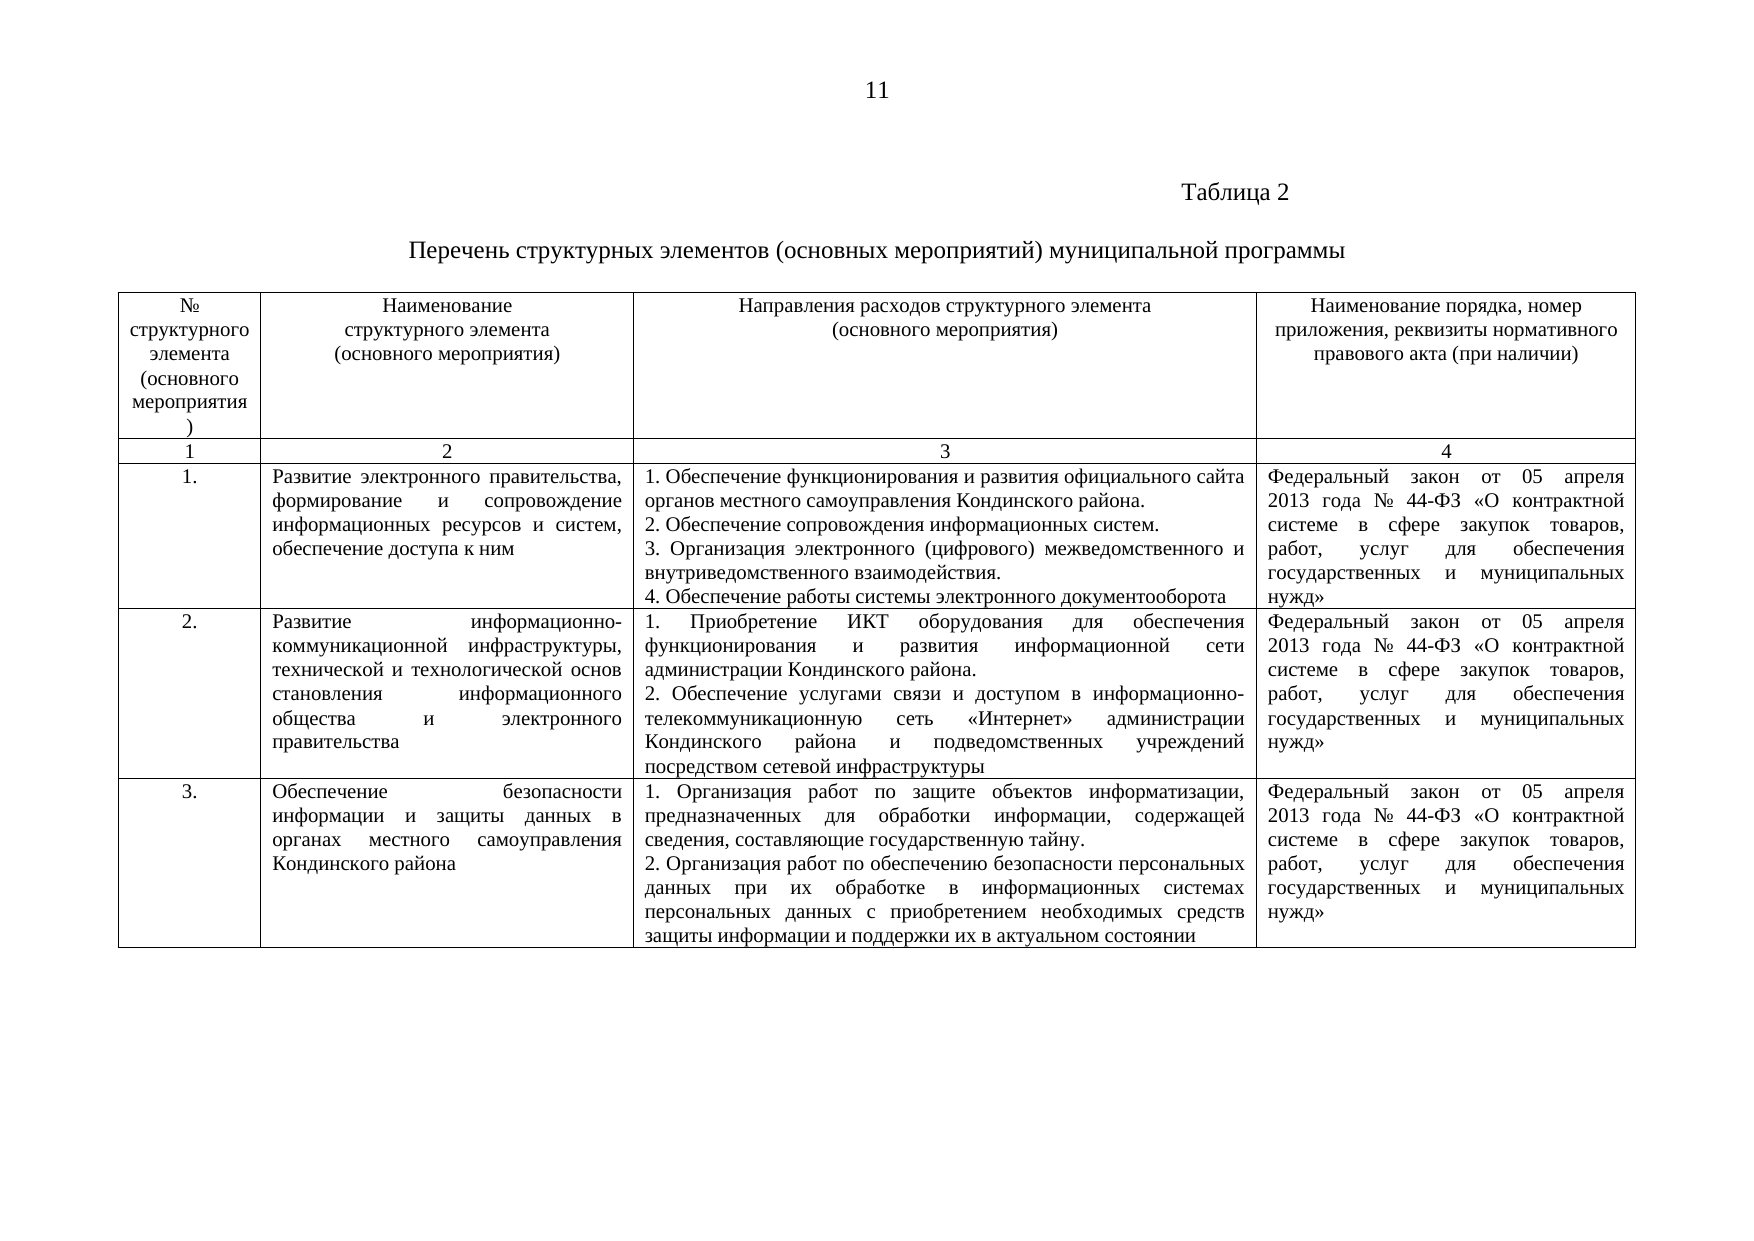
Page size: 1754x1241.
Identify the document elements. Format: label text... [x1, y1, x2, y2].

table_cell Развитие электронного правительства, формирование и сопровождение информационных ресурсов и систем, обеспечение доступа к ним [261, 464, 633, 608]
table_cell Федеральный закон от 05 апреля 2013 года № 44-ФЗ «О контрактной системе в сфере закупок товаров, работ, услуг для обеспечения государственных и муниципальных нужд» [1257, 464, 1635, 608]
table_cell 1. Организация работ по защите объектов информатизации, предназначенных для обработки информации, содержащей сведения, составляющие государственную тайну. 2. Организация работ по обеспечению безопасности персональных данных при их обработке в информационных системах персональных данных с приобретением необходимых средств защиты информации и поддержки их в актуальном состоянии [634, 779, 1256, 947]
text Перечень структурных элементов (основных мероприятий) муниципальной программы [118, 235, 1636, 263]
table_cell 3. [119, 779, 260, 947]
table_cell Федеральный закон от 05 апреля 2013 года № 44-ФЗ «О контрактной системе в сфере закупок товаров, работ, услуг для обеспечения государственных и муниципальных нужд» [1257, 609, 1635, 778]
table_header № структурного элемента (основного мероприятия) [119, 293, 260, 438]
text Таблица 2 [1181, 177, 1636, 206]
table_cell 2. [119, 609, 260, 778]
table_cell 1. [119, 464, 260, 608]
table_header Наименование структурного элемента (основного мероприятия) [261, 293, 633, 438]
table_header Направления расходов структурного элемента (основного мероприятия) [634, 293, 1256, 438]
table_cell 1. Приобретение ИКТ оборудования для обеспечения функционирования и развития информационной сети администрации Кондинского района. 2. Обеспечение услугами связи и доступом в информационно-телекоммуникационную сеть «Интернет» администрации Кондинского района и подведомственных учреждений посредством сетевой инфраструктуры [634, 609, 1256, 778]
table_cell 1. Обеспечение функционирования и развития официального сайта органов местного самоуправления Кондинского района. 2. Обеспечение сопровождения информационных систем. 3. Организация электронного (цифрового) межведомственного и внутриведомственного взаимодействия. 4. Обеспечение работы системы электронного документооборота [634, 464, 1256, 608]
table_cell 2 [261, 439, 633, 463]
table_cell 4 [1257, 439, 1635, 463]
table_header Наименование порядка, номер приложения, реквизиты нормативного правового акта (при наличии) [1257, 293, 1635, 438]
table_cell 3 [634, 439, 1256, 463]
table_cell 1 [119, 439, 260, 463]
table_cell Федеральный закон от 05 апреля 2013 года № 44-ФЗ «О контрактной системе в сфере закупок товаров, работ, услуг для обеспечения государственных и муниципальных нужд» [1257, 779, 1635, 947]
table_cell Обеспечение безопасности информации и защиты данных в органах местного самоуправления Кондинского района [261, 779, 633, 947]
table_cell Развитие информационно-коммуникационной инфраструктуры, технической и технологической основ становления информационного общества и электронного правительства [261, 609, 633, 778]
